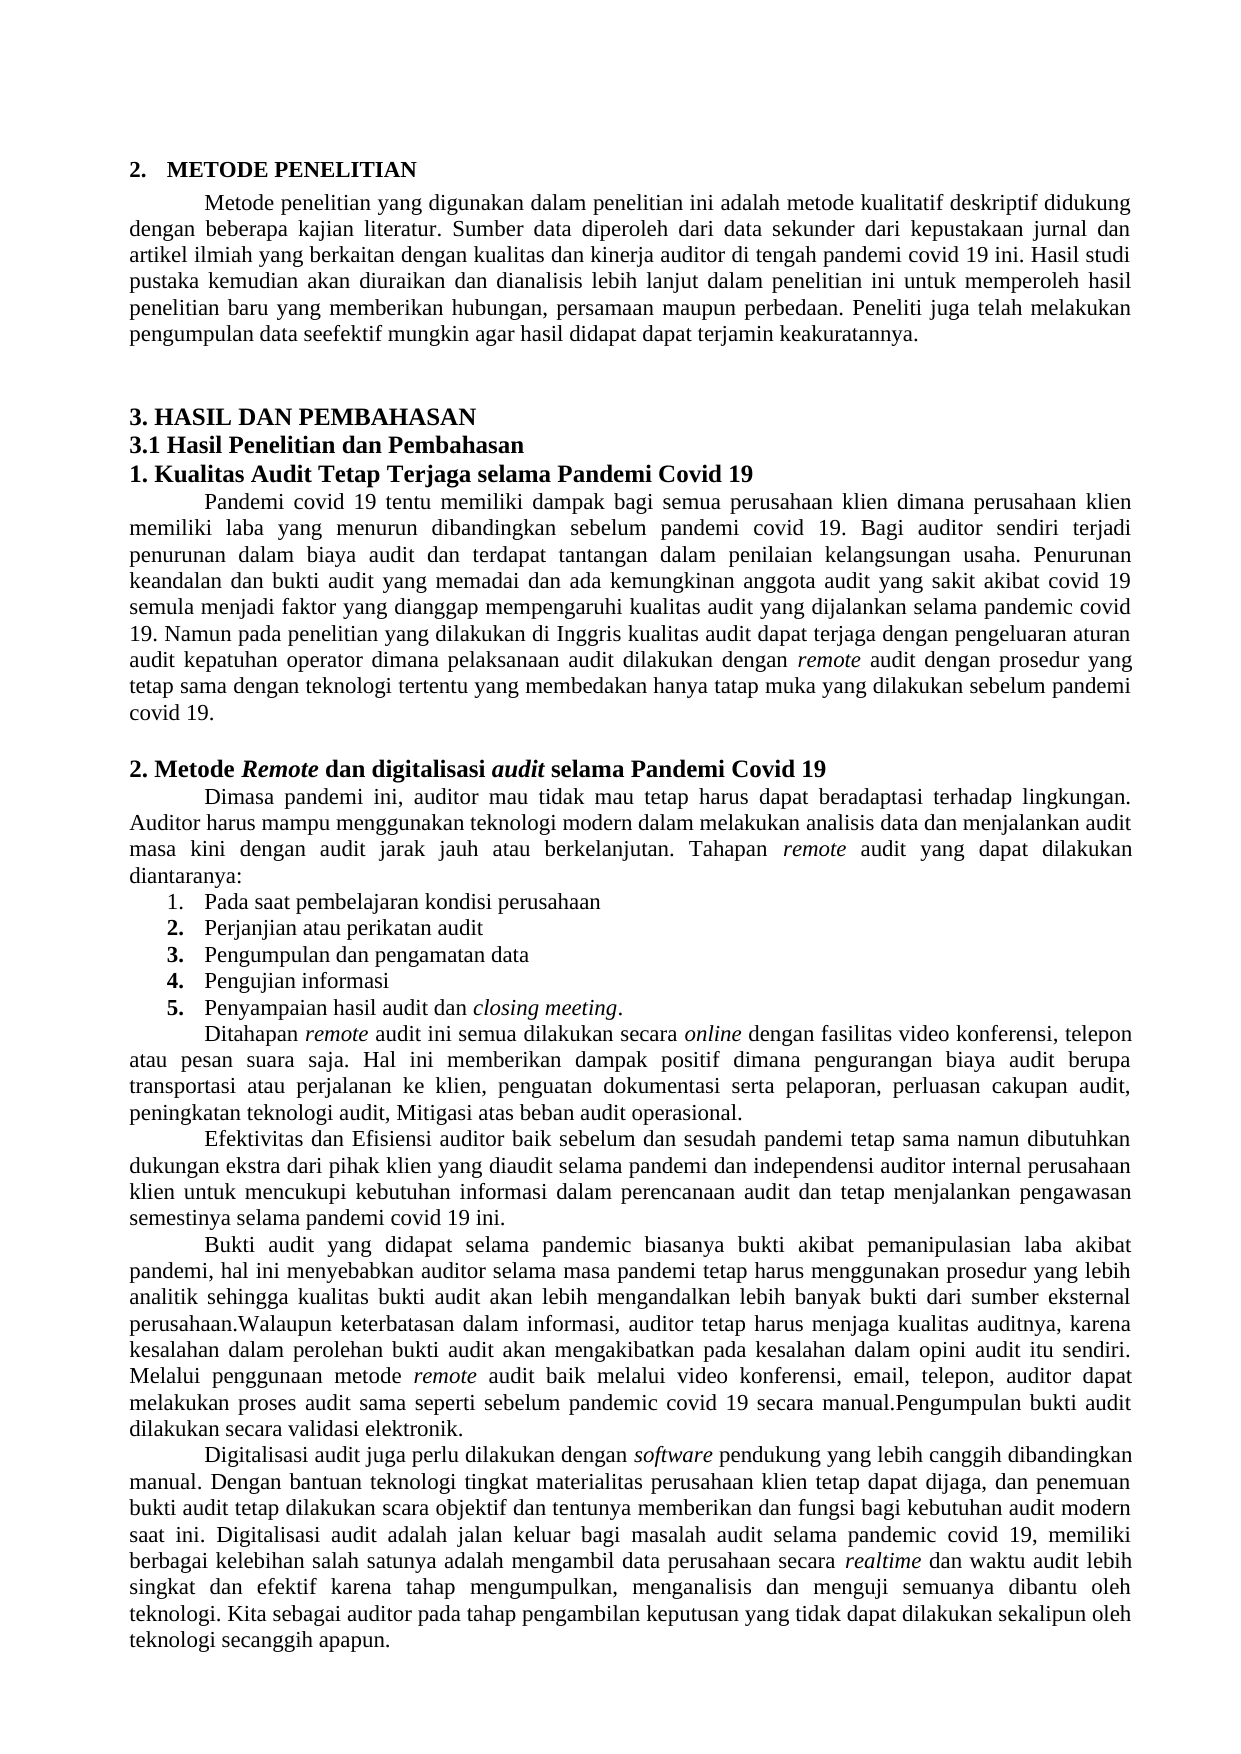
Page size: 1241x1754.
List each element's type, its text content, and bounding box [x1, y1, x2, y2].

list Pengujian informasi [167, 967, 1133, 993]
text Efektivitas dan Efisiensi auditor baik sebelum dan sesudah pandemi tetap sama namun dibutuhkan dukungan ekstra dari pihak klien yang diaudit selama pandemi dan independensi auditor internal perusahaan klien untuk mencukupi kebutuhan informasi dalam perencanaan audit dan tetap menjalankan pengawasan semestinya selama pandemi covid 19 ini. [129, 1125, 1133, 1231]
list Perjanjian atau perikatan audit [167, 914, 1133, 941]
text Digitalisasi audit juga perlu dilakukan dengan software pendukung yang lebih canggih dibandingkan manual. Dengan bantuan teknologi tingkat materialitas perusahaan klien tetap dapat dijaga, dan penemuan bukti audit tetap dilakukan scara objektif dan tentunya memberikan dan fungsi bagi kebutuhan audit modern saat ini. Digitalisasi audit adalah jalan keluar bagi masalah audit selama pandemic covid 19, memiliki berbagai kelebihan salah satunya adalah mengambil data perusahaan secara realtime dan waktu audit lebih singkat dan efektif karena tahap mengumpulkan, menganalisis dan menguji semuanya dibantu oleh teknologi. Kita sebagai auditor pada tahap pengambilan keputusan yang tidak dapat dilakukan sekalipun oleh teknologi secanggih apapun. [129, 1442, 1133, 1652]
text Ditahapan remote audit ini semua dilakukan secara online dengan fasilitas video konferensi, telepon atau pesan suara saja. Hal ini memberikan dampak positif dimana pengurangan biaya audit berupa transportasi atau perjalanan ke klien, penguatan dokumentasi serta pelaporan, perluasan cakupan audit, peningkatan teknologi audit, Mitigasi atas beban audit operasional. [129, 1020, 1133, 1125]
list Pada saat pembelajaran kondisi perusahaan [167, 888, 1133, 914]
text 2. Metode Remote dan digitalisasi audit selama Pandemi Covid 19 [129, 754, 1133, 783]
text Metode penelitian yang digunakan dalam penelitian ini adalah metode kualitatif deskriptif didukung dengan beberapa kajian literatur. Sumber data diperoleh dari data sekunder dari kepustakaan jurnal dan artikel ilmiah yang berkaitan dengan kualitas dan kinerja auditor di tengah pandemi covid 19 ini. Hasil studi pustaka kemudian akan diuraikan dan dianalisis lebih lanjut dalam penelitian ini untuk memperoleh hasil penelitian baru yang memberikan hubungan, persamaan maupun perbedaan. Peneliti juga telah melakukan pengumpulan data seefektif mungkin agar hasil didapat dapat terjamin keakuratannya. [129, 188, 1133, 347]
text Pandemi covid 19 tentu memiliki dampak bagi semua perusahaan klien dimana perusahaan klien memiliki laba yang menurun dibandingkan sebelum pandemi covid 19. Bagi auditor sendiri terjadi penurunan dalam biaya audit dan terdapat tantangan dalam penilaian kelangsungan usaha. Penurunan keandalan dan bukti audit yang memadai dan ada kemungkinan anggota audit yang sakit akibat covid 19 semula menjadi faktor yang dianggap mempengaruhi kualitas audit yang dijalankan selama pandemic covid 19. Namun pada penelitian yang dilakukan di Inggris kualitas audit dapat terjaga dengan pengeluaran aturan audit kepatuhan operator dimana pelaksanaan audit dilakukan dengan remote audit dengan prosedur yang tetap sama dengan teknologi tertentu yang membedakan hanya tatap muka yang dilakukan sebelum pandemi covid 19. [129, 488, 1133, 725]
text Dimasa pandemi ini, auditor mau tidak mau tetap harus dapat beradaptasi terhadap lingkungan. Auditor harus mampu menggunakan teknologi modern dalam melakukan analisis data dan menjalankan audit masa kini dengan audit jarak jauh atau berkelanjutan. Tahapan remote audit yang dapat dilakukan diantaranya: [129, 783, 1133, 888]
text 3.1 Hasil Penelitian dan Pembahasan [129, 431, 1240, 459]
list Pengumpulan dan pengamatan data [167, 941, 1133, 967]
text Bukti audit yang didapat selama pandemic biasanya bukti akibat pemanipulasian laba akibat pandemi, hal ini menyebabkan auditor selama masa pandemi tetap harus menggunakan prosedur yang lebih analitik sehingga kualitas bukti audit akan lebih mengandalkan lebih banyak bukti dari sumber eksternal perusahaan.Walaupun keterbatasan dalam informasi, auditor tetap harus menjaga kualitas auditnya, karena kesalahan dalam perolehan bukti audit akan mengakibatkan pada kesalahan dalam opini audit itu sendiri. Melalui penggunaan metode remote audit baik melalui video konferensi, email, telepon, auditor dapat melakukan proses audit sama seperti sebelum pandemic covid 19 secara manual.Pengumpulan bukti audit dilakukan secara validasi elektronik. [129, 1231, 1133, 1442]
list Penyampaian hasil audit dan closing meeting. [167, 993, 1133, 1020]
subtitle METODE PENELITIAN [129, 156, 1240, 182]
text 3. HASIL DAN PEMBAHASAN [129, 402, 1240, 431]
text 1. Kualitas Audit Tetap Terjaga selama Pandemi Covid 19 [129, 459, 1240, 488]
